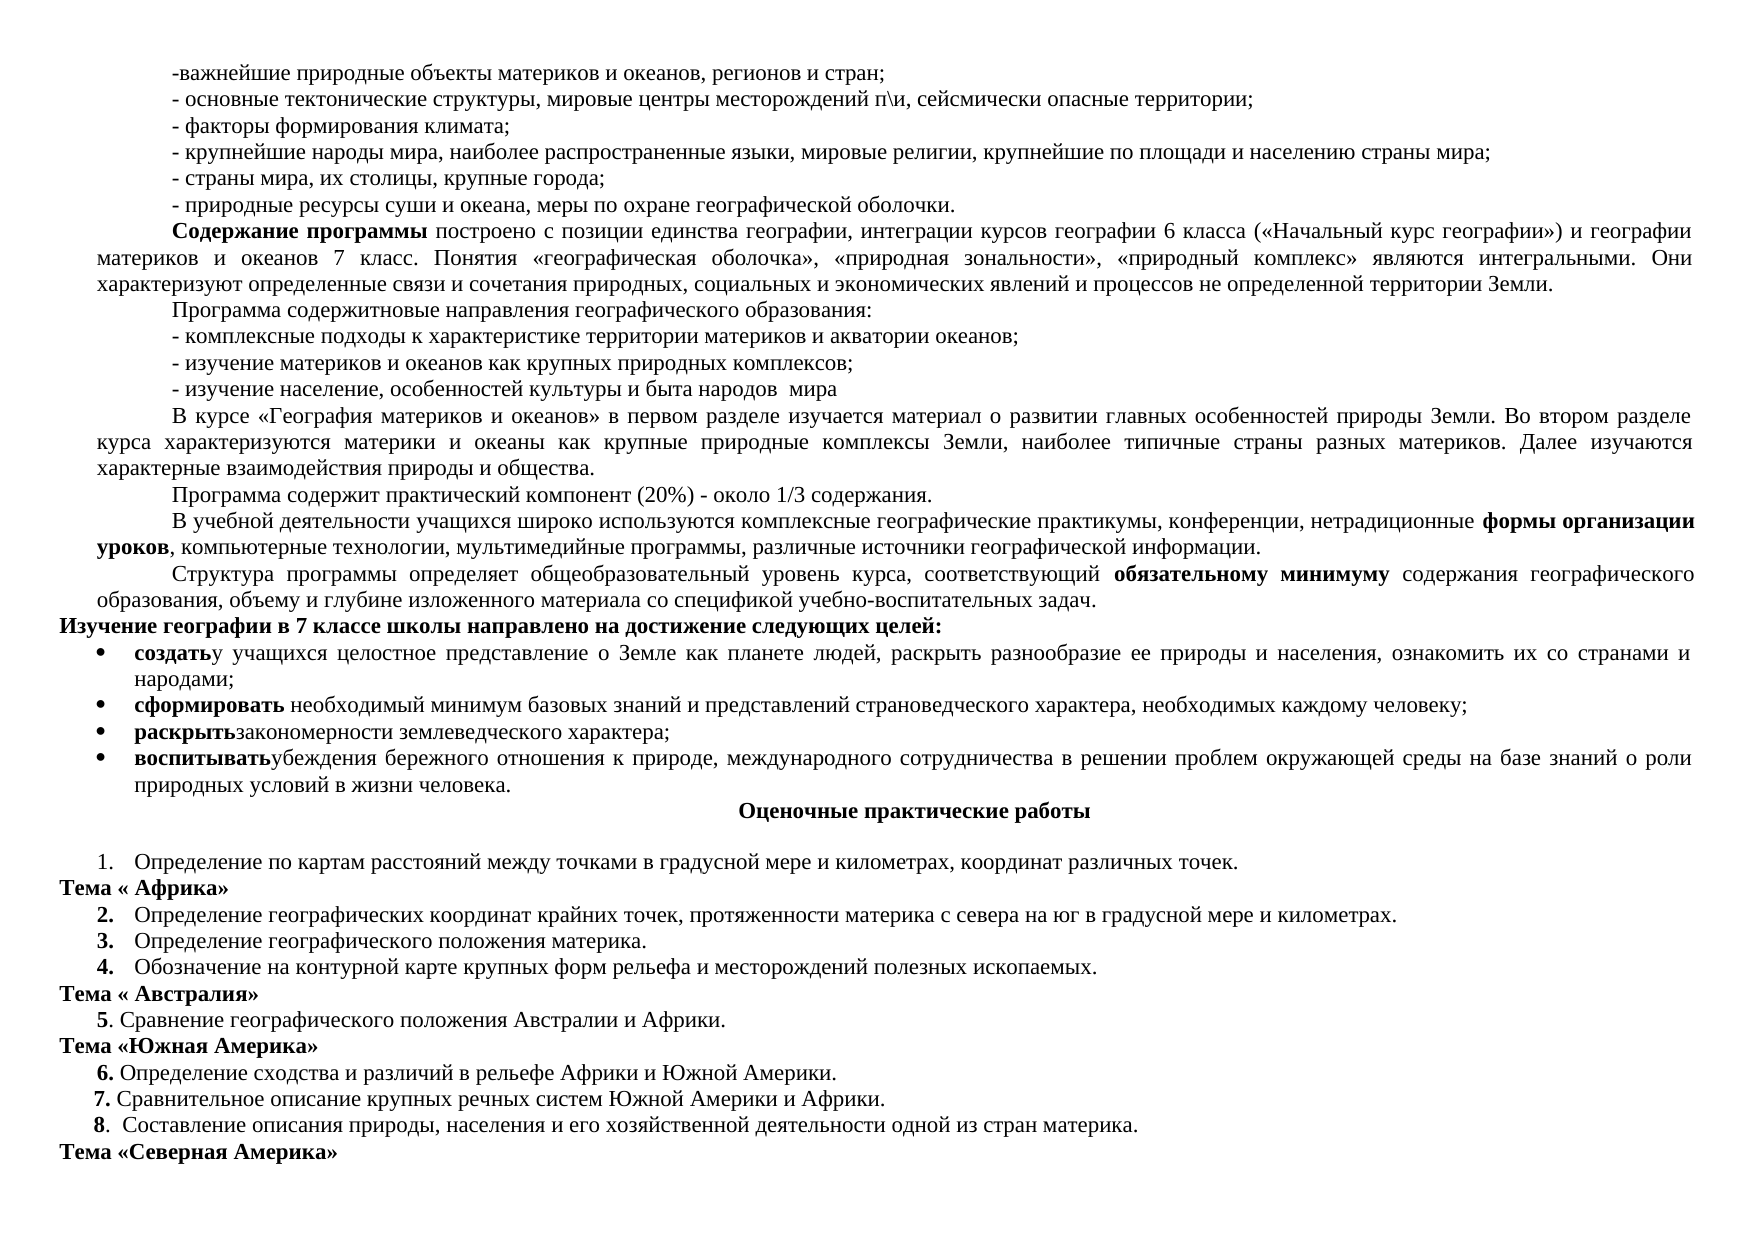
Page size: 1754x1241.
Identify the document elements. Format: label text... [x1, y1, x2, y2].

text Тема « Австралия» [59, 980, 1695, 1006]
list Обозначение на контурной карте крупных форм рельефа и месторождений полезных ископаемых. [97, 953, 1695, 980]
text Изучение географии в 7 классе школы направлено на достижение следующих целей: [59, 612, 1695, 639]
list воспитыватьубеждения бережного отношения к природе, международного сотрудничества в решении проблем окружающей среды на базе знаний о роли природных условий в жизни человека. [97, 744, 1695, 797]
text - крупнейшие народы мира, наиболее распространенные языки, мировые религии, крупнейшие по площади и населению страны мира; [97, 138, 1695, 164]
text 6. Определение сходства и различий в рельефе Африки и Южной Америки. [97, 1059, 1695, 1085]
text Оценочные практические работы [59, 797, 1695, 823]
text Содержание программы построено с позиции единства географии, интеграции курсов географии 6 класса («Начальный курс географии») и географии материков и океанов 7 класс. Понятия «географическая оболочка», «природная зональности», «природный комплекс» являются интегральными. Они характеризуют определенные связи и сочетания природных, социальных и экономических явлений и процессов не определенной территории Земли. [97, 217, 1695, 296]
text 8. Составление описания природы, населения и его хозяйственной деятельности одной из стран материка. [59, 1112, 1695, 1138]
text Тема «Южная Америка» [59, 1032, 1695, 1059]
list Определение географического положения материка. [97, 927, 1695, 953]
text -важнейшие природные объекты материков и океанов, регионов и стран; [97, 59, 1695, 85]
list Определение географических координат крайних точек, протяженности материка с севера на юг в градусной мере и километрах. [97, 901, 1695, 927]
text - комплексные подходы к характеристике территории материков и акватории океанов; [97, 323, 1695, 349]
list раскрытьзакономерности землеведческого характера; [97, 718, 1695, 744]
text Структура программы определяет общеобразовательный уровень курса, соответствующий обязательному минимуму содержания географического образования, объему и глубине изложенного материала со спецификой учебно-воспитательных задач. [97, 560, 1695, 612]
text - основные тектонические структуры, мировые центры месторождений п\и, сейсмически опасные территории; [97, 85, 1695, 112]
text Тема «Северная Америка» [59, 1138, 1695, 1164]
list создатьу учащихся целостное представление о Земле как планете людей, раскрыть разнообразие ее природы и населения, ознакомить их со странами и народами; [97, 639, 1695, 692]
text 7. Сравнительное описание крупных речных систем Южной Америки и Африки. [59, 1085, 1695, 1112]
text 5. Сравнение географического положения Австралии и Африки. [97, 1006, 1695, 1032]
text - факторы формирования климата; [97, 112, 1695, 138]
text - страны мира, их столицы, крупные города; [97, 164, 1695, 191]
text Программа содержит практический компонент (20%) - около 1/3 содержания. [97, 481, 1695, 507]
list сформировать необходимый минимум базовых знаний и представлений страноведческого характера, необходимых каждому человеку; [97, 692, 1695, 718]
text Программа содержитновые направления географического образования: [97, 296, 1695, 323]
text В учебной деятельности учащихся широко используются комплексные географические практикумы, конференции, нетрадиционные формы организации уроков, компьютерные технологии, мультимедийные программы, различные источники географической информации. [97, 507, 1695, 560]
list Определение по картам расстояний между точками в градусной мере и километрах, координат различных точек. [97, 848, 1695, 874]
text В курсе «География материков и океанов» в первом разделе изучается материал о развитии главных особенностей природы Земли. Во втором разделе курса характеризуются материки и океаны как крупные природные комплексы Земли, наиболее типичные страны разных материков. Далее изучаются характерные взаимодействия природы и общества. [97, 402, 1695, 481]
text - изучение население, особенностей культуры и быта народов мира [97, 375, 1695, 402]
text - природные ресурсы суши и океана, меры по охране географической оболочки. [97, 191, 1695, 217]
text - изучение материков и океанов как крупных природных комплексов; [97, 349, 1695, 375]
text Тема « Африка» [59, 874, 1695, 901]
